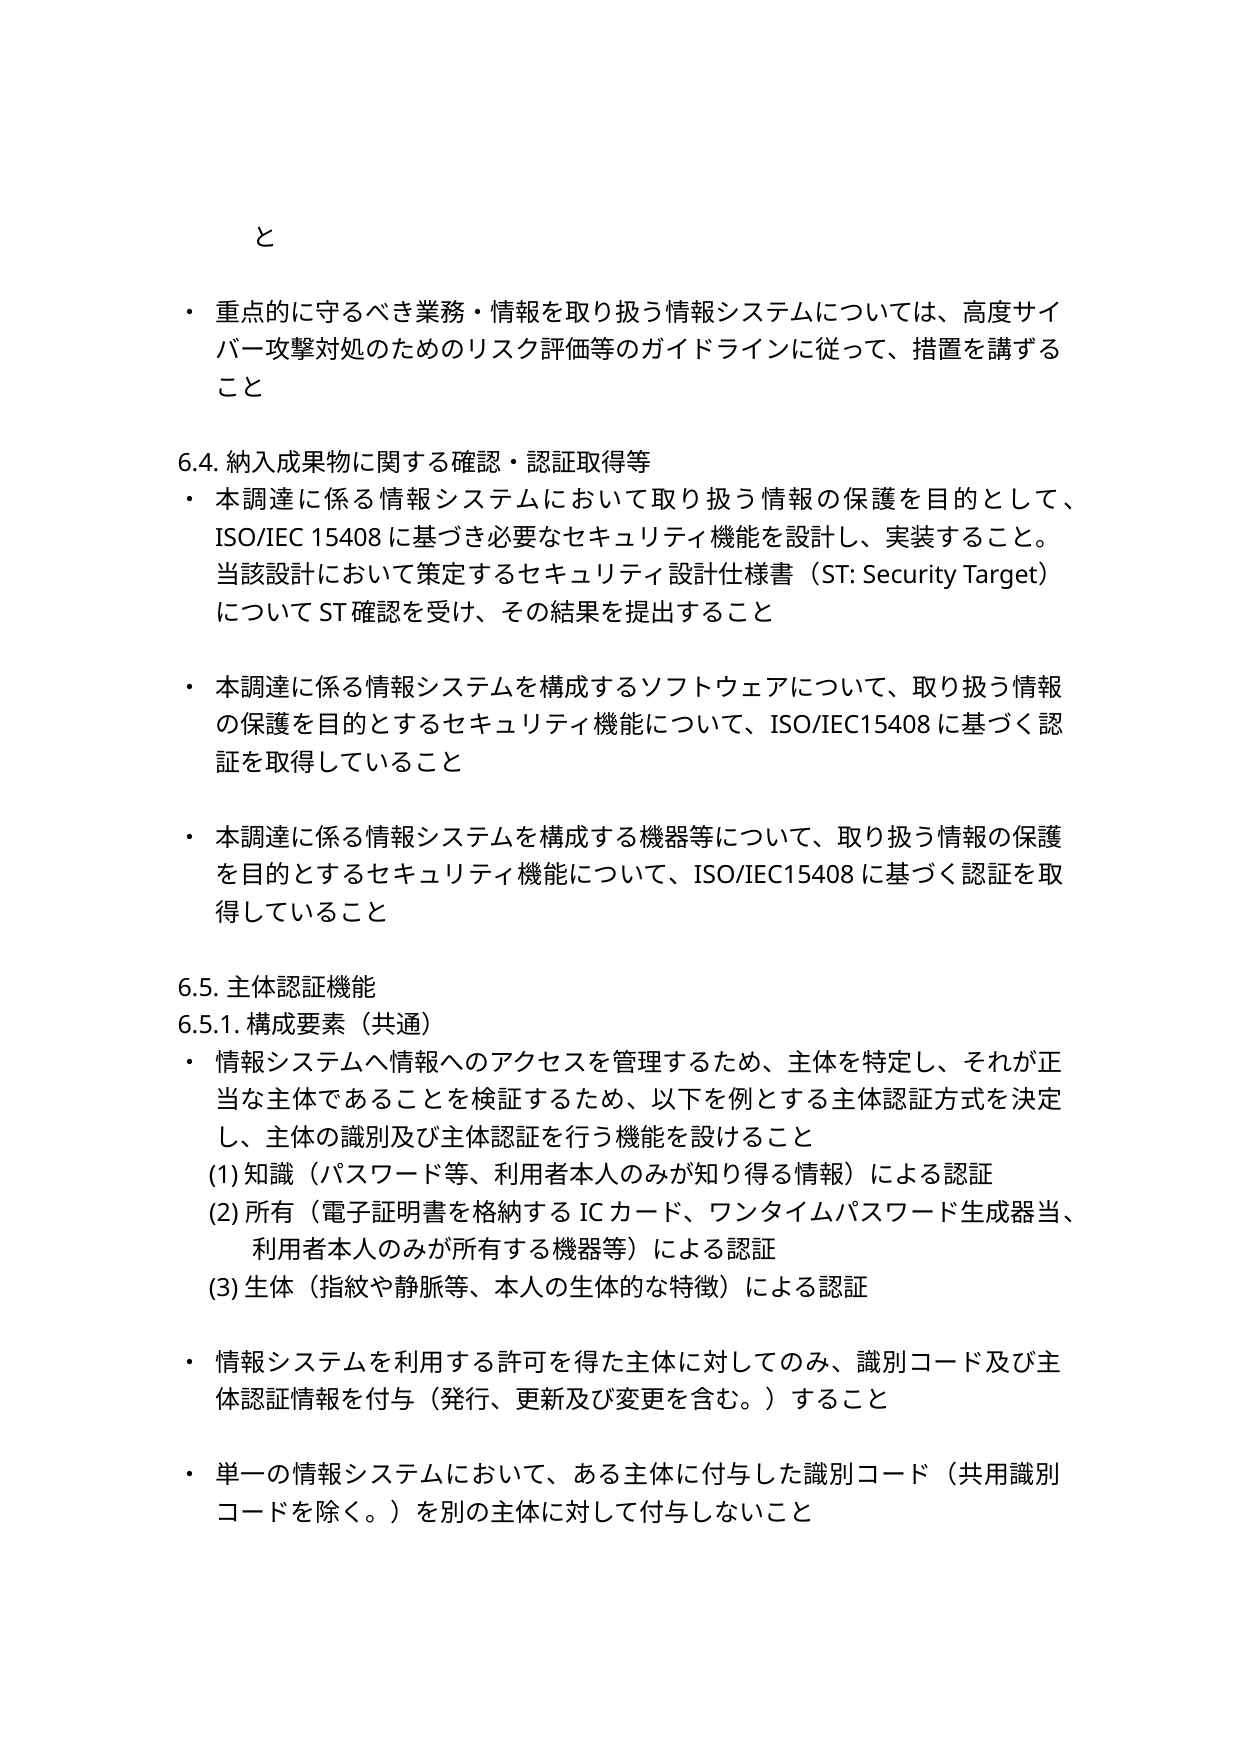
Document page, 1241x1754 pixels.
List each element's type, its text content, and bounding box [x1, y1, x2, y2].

list 単一の情報システムにおいて、ある主体に付与した識別コード（共用識別コードを除く。）を別の主体に対して付与しないこと [177, 1454, 1063, 1529]
list 本調達に係る情報システムを構成する機器等について、取り扱う情報の保護を目的とするセキュリティ機能について、ISO/IEC15408に基づく認証を取得していること [177, 817, 1063, 929]
text 6.5.1. 構成要素（共通） [177, 1004, 1063, 1042]
list 重点的に守るべき業務・情報を取り扱う情報システムについては、高度サイバー攻撃対処のためのリスク評価等のガイドラインに従って、措置を講ずること [177, 292, 1063, 404]
text 6.4. 納入成果物に関する確認・認証取得等 [177, 442, 1063, 479]
text 6.5. 主体認証機能 [177, 967, 1063, 1004]
list 本調達に係る情報システムにおいて取り扱う情報の保護を目的として、ISO/IEC 15408に基づき必要なセキュリティ機能を設計し、実装すること。当該設計において策定するセキュリティ設計仕様書（ST: Security Target）についてST確認を受け、その結果を提出すること [177, 479, 1063, 629]
text (1) 知識（パスワード等、利用者本人のみが知り得る情報）による認証 [202, 1154, 1063, 1192]
list 本調達に係る情報システムを構成するソフトウェアについて、取り扱う情報の保護を目的とするセキュリティ機能について、ISO/IEC15408に基づく認証を取得していること [177, 667, 1063, 779]
list 情報システムを利用する許可を得た主体に対してのみ、識別コード及び主体認証情報を付与（発行、更新及び変更を含む。）すること [177, 1342, 1063, 1417]
text (2) 所有（電子証明書を格納するICカード、ワンタイムパスワード生成器当、利用者本人のみが所有する機器等）による認証 [202, 1192, 1063, 1267]
list 情報システムへ情報へのアクセスを管理するため、主体を特定し、それが正当な主体であることを検証するため、以下を例とする主体認証方式を決定し、主体の識別及び主体認証を行う機能を設けること [177, 1042, 1063, 1154]
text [202, 217, 1063, 254]
text (3) 生体（指紋や静脈等、本人の生体的な特徴）による認証 [202, 1267, 1063, 1304]
